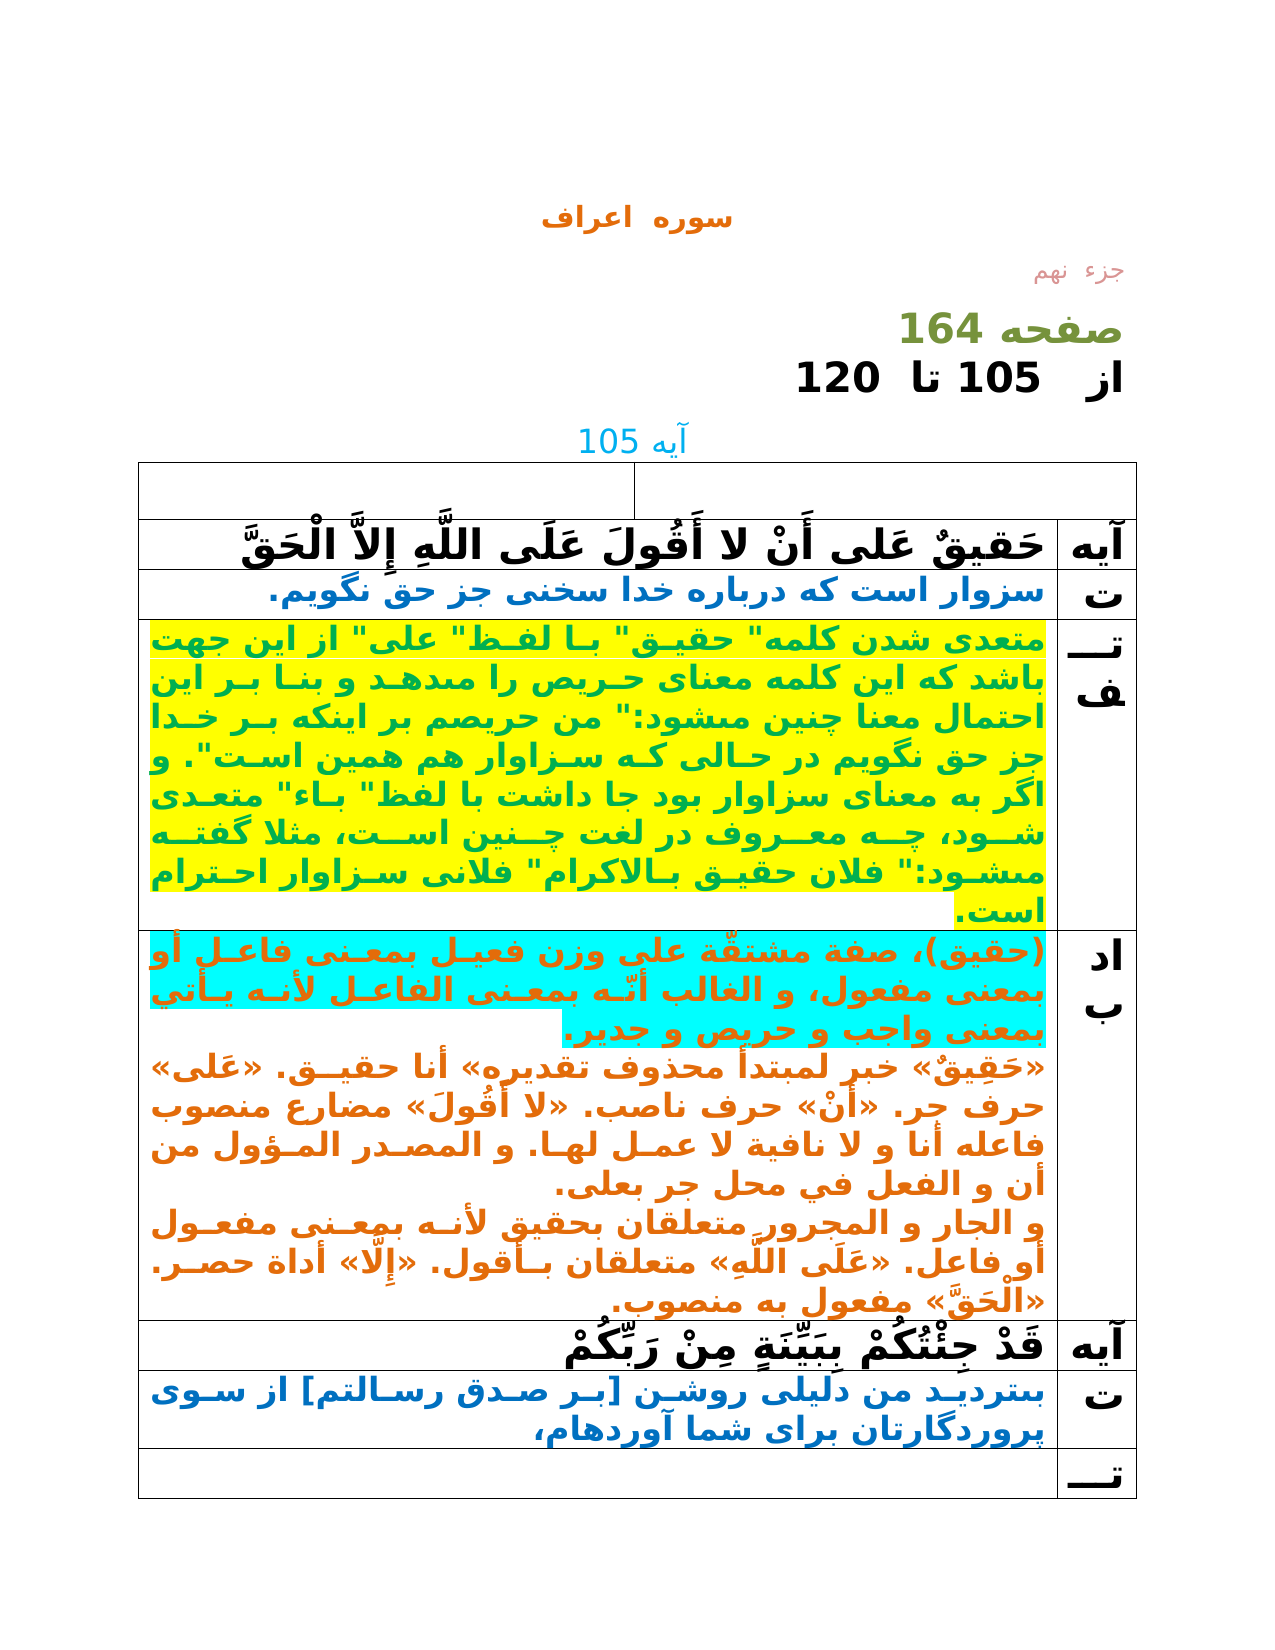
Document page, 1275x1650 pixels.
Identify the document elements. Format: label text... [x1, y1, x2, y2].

text از 105 تا 120 [150, 353, 1125, 402]
table_cell ادب [1058, 931, 1136, 1320]
table_cell ت [1058, 1371, 1136, 1448]
subtitle جزء نهم [150, 255, 1125, 284]
table_cell تف [1058, 620, 1136, 930]
table_cell [139, 1449, 1057, 1498]
table_cell بى‏ترديد من دليلى روشن [بر صدق رسالتم‏] از سوى پروردگارتان براى شما آورده‏ام، [139, 1371, 1057, 1448]
table_cell ت [1058, 570, 1136, 618]
table_cell متعدى شدن كلمه" حقيق" با لفظ" على" از اين جهت باشد كه اين كلمه معناى حريص را مى‏دهد و بنا بر اين احتمال معنا چنين مى‏شود:" من حريصم بر اينكه بر خدا جز حق نگويم در حالى كه سزاوار هم همين است". و اگر به معناى سزاوار بود جا داشت با لفظ" باء" متعدى شود، چه معروف در لغت چنين است، مثلا گفته مى‏شود:" فلان حقيق بالاكرام" فلانى سزاوار احترام است. [139, 620, 1057, 930]
table_cell قَدْ جِئْتُكُمْ بِبَيِّنَةٍ مِنْ رَبِّكُمْ [139, 1321, 1057, 1369]
table_cell تف [1058, 1449, 1136, 1498]
subtitle سوره اعراف [150, 200, 1125, 234]
subtitle صفحه 164 [150, 305, 1125, 353]
table_header [635, 463, 1136, 519]
table_cell سزوار است كه درباره خدا سخنى جز حق نگويم. [139, 570, 1057, 618]
table_header [139, 463, 634, 519]
table_cell آیه [1058, 520, 1136, 569]
table_cell (حقيق)، صفة مشتقّة على وزن فعيل بمعنى فاعل أو بمعنى مفعول، و الغالب أنّه بمعنى الفاعل لأنه يأتي بمعنى واجب و حريص و جدير. «حَقِيقٌ» خبر لمبتدأ محذوف تقديره» أنا حقيق. «عَلى‏» حرف جر. «أَنْ» حرف ناصب. «لا أَقُولَ» مضارع منصوب فاعله أنا و لا نافية لا عمل لها. و المصدر المؤول من أن و الفعل في محل جر بعلى. و الجار و المجرور متعلقان بحقيق لأنه بمعنى مفعول أو فاعل. «عَلَى اللَّهِ» متعلقان بأقول. «إِلَّا» أداة حصر. «الْحَقَّ» مفعول به منصوب. [139, 931, 1057, 1320]
table_cell حَقيقٌ عَلى‏ أَنْ لا أَقُولَ عَلَى اللَّهِ إِلاَّ الْحَقَّ [139, 520, 1057, 569]
subtitle آیه 105 [150, 423, 1125, 462]
table_cell آیه [1058, 1321, 1136, 1369]
